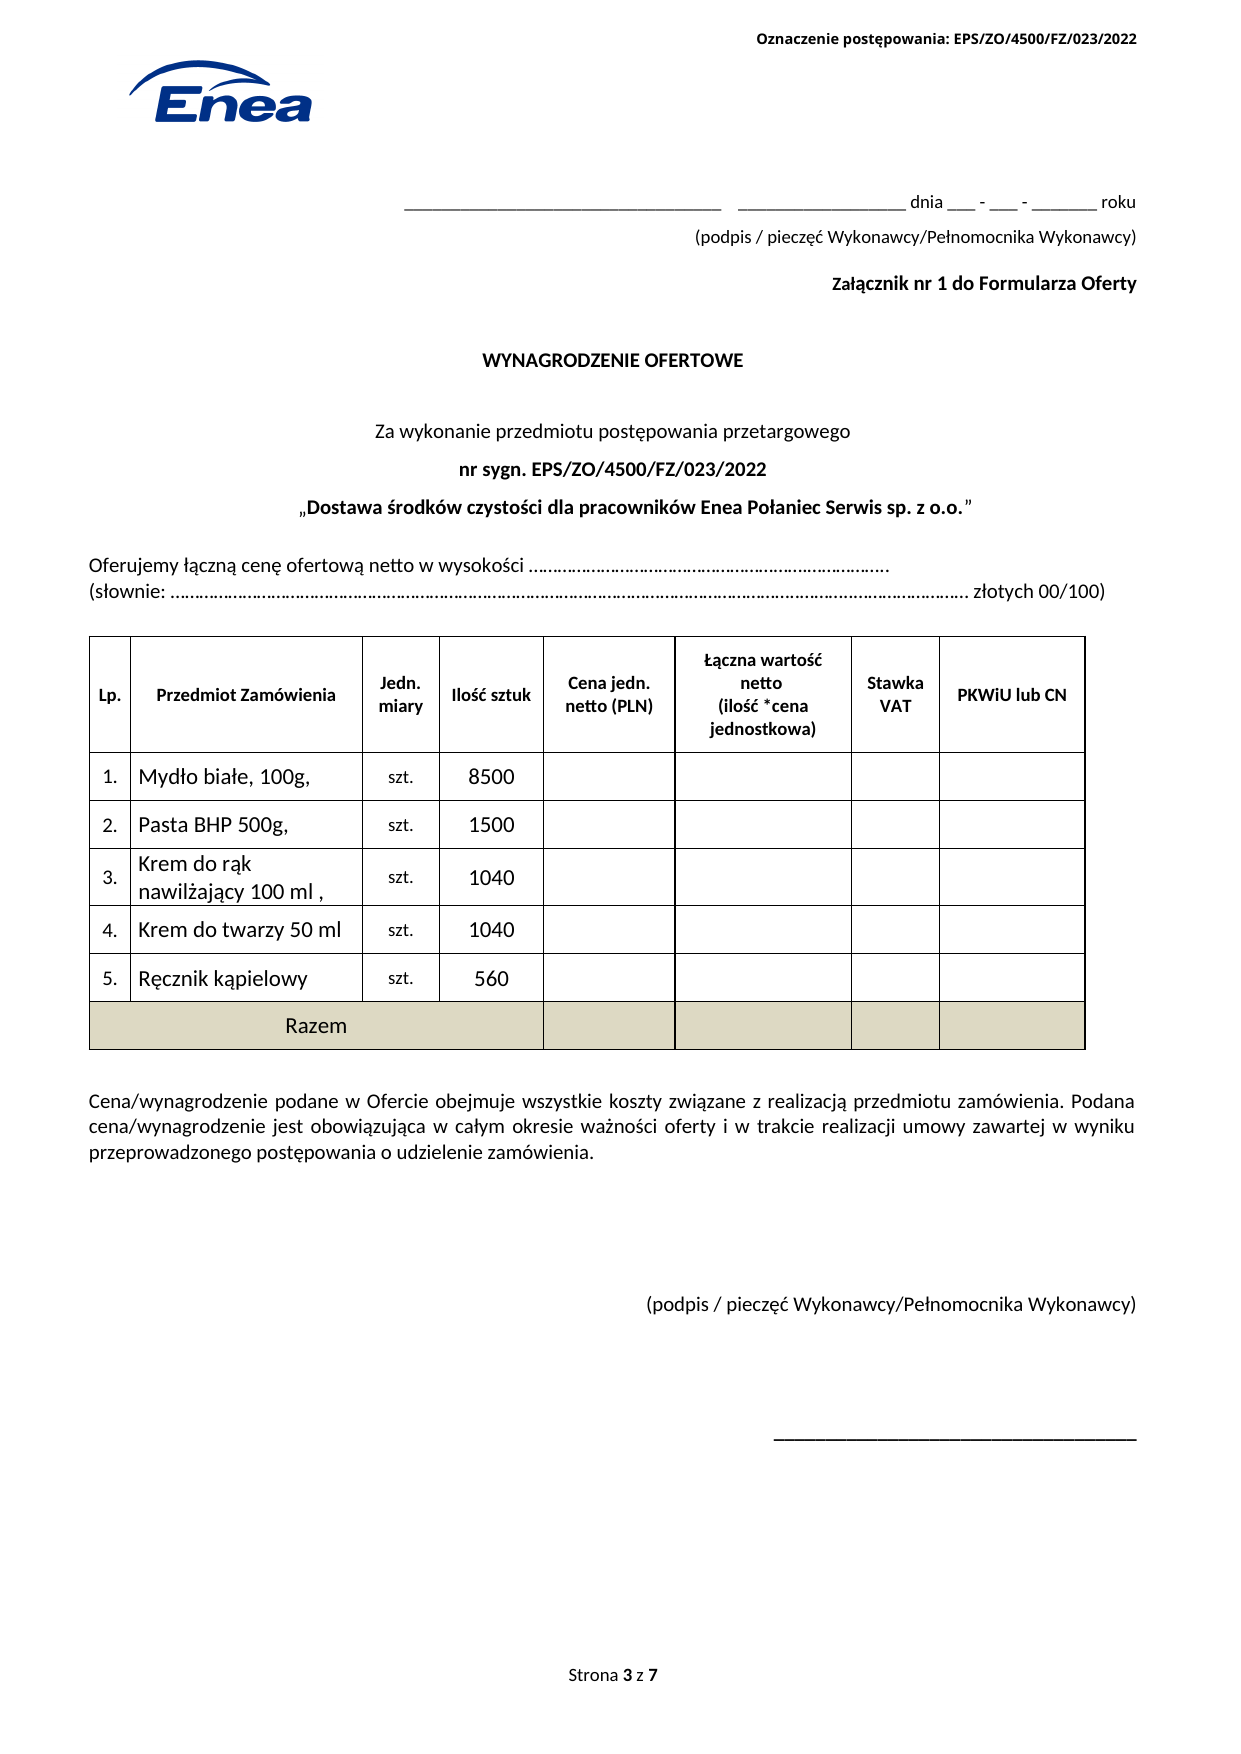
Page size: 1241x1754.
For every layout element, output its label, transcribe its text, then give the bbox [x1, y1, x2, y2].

table_cell Ręcznik kąpielowy [131, 954, 362, 1001]
table_cell szt. [363, 753, 439, 800]
table_cell 4. [90, 906, 130, 953]
table_cell [852, 849, 939, 905]
table_cell [544, 1002, 674, 1049]
table_header Stawka VAT [852, 637, 939, 752]
table_header Lp. [90, 637, 130, 752]
table_cell [940, 801, 1084, 848]
table_cell [676, 954, 851, 1001]
table_cell [852, 1002, 939, 1049]
table_header Jedn. miary [363, 637, 439, 752]
table_cell [940, 753, 1084, 800]
table_cell 1500 [440, 801, 543, 848]
table_cell [676, 753, 851, 800]
table_cell Krem do rąk nawilżający 100 ml , [131, 849, 362, 905]
table_header Ilość sztuk [440, 637, 543, 752]
table_cell [940, 906, 1084, 953]
table_header Przedmiot Zamówienia [131, 637, 362, 752]
text (podpis / pieczęć Wykonawcy/Pełnomocnika Wykonawcy) [89, 1292, 1137, 1317]
table_cell Pasta BHP 500g, [131, 801, 362, 848]
text (słownie: …………………………………………………………………………………………………………………..………..…………………… złotych 00/100) [89, 578, 1137, 603]
table_header Łączna wartość netto (ilość *cena jednostkowa) [676, 637, 851, 752]
table_cell [544, 906, 674, 953]
text (podpis / pieczęć Wykonawcy/Pełnomocnika Wykonawcy) [89, 225, 1137, 248]
table_cell 8500 [440, 753, 543, 800]
table_cell Mydło białe, 100g, [131, 753, 362, 800]
table_cell 1. [90, 753, 130, 800]
picture [117, 50, 324, 124]
table_cell [852, 801, 939, 848]
text Za wykonanie przedmiotu postępowania przetargowego [89, 418, 1137, 443]
table_cell [676, 1002, 851, 1049]
table_cell [940, 1002, 1084, 1049]
table_cell 3. [90, 849, 130, 905]
table_cell szt. [363, 801, 439, 848]
table_cell 5. [90, 954, 130, 1001]
text Cena/wynagrodzenie podane w Ofercie obejmuje wszystkie koszty związane z realizacją przedmiotu zamówienia. Podana cena/wynagrodzenie jest obowiązująca w całym okresie ważności oferty i w trakcie realizacji umowy zawartej w wyniku przeprowadzonego postępowania o udzielenie zamówienia. [89, 1088, 1137, 1164]
table_cell Razem [90, 1002, 543, 1049]
table_cell [544, 753, 674, 800]
text WYNAGRODZENIE OFERTOWE [89, 347, 1137, 372]
list „Dostawa środków czystości dla pracowników Enea Połaniec Serwis sp. z o.o.” [133, 494, 1137, 520]
table_cell [852, 906, 939, 953]
table_cell [544, 849, 674, 905]
table_cell 1040 [440, 906, 543, 953]
text Załącznik nr 1 do Formularza Oferty [89, 271, 1137, 296]
table_cell [544, 954, 674, 1001]
table_cell Krem do twarzy 50 ml [131, 906, 362, 953]
text Oferujemy łączną cenę ofertową netto w wysokości ………………………………………………….…………….. [89, 553, 1137, 578]
table_cell [940, 849, 1084, 905]
table_cell szt. [363, 954, 439, 1001]
table_header Cena jedn. netto (PLN) [544, 637, 674, 752]
table_cell [544, 801, 674, 848]
table_cell [852, 954, 939, 1001]
table_cell [676, 801, 851, 848]
table_cell [940, 954, 1084, 1001]
text ___________________________________ [89, 1419, 1137, 1444]
text __________________________________ __________________ dnia ___ - ___ - _______ roku [89, 190, 1137, 213]
table_header PKWiU lub CN [940, 637, 1084, 752]
table_cell [676, 906, 851, 953]
table_cell 560 [440, 954, 543, 1001]
text nr sygn. EPS/ZO/4500/FZ/023/2022 [89, 456, 1137, 482]
table_cell 1040 [440, 849, 543, 905]
table_cell 2. [90, 801, 130, 848]
table_cell [852, 753, 939, 800]
table_cell szt. [363, 906, 439, 953]
table_cell szt. [363, 849, 439, 905]
table_cell [676, 849, 851, 905]
